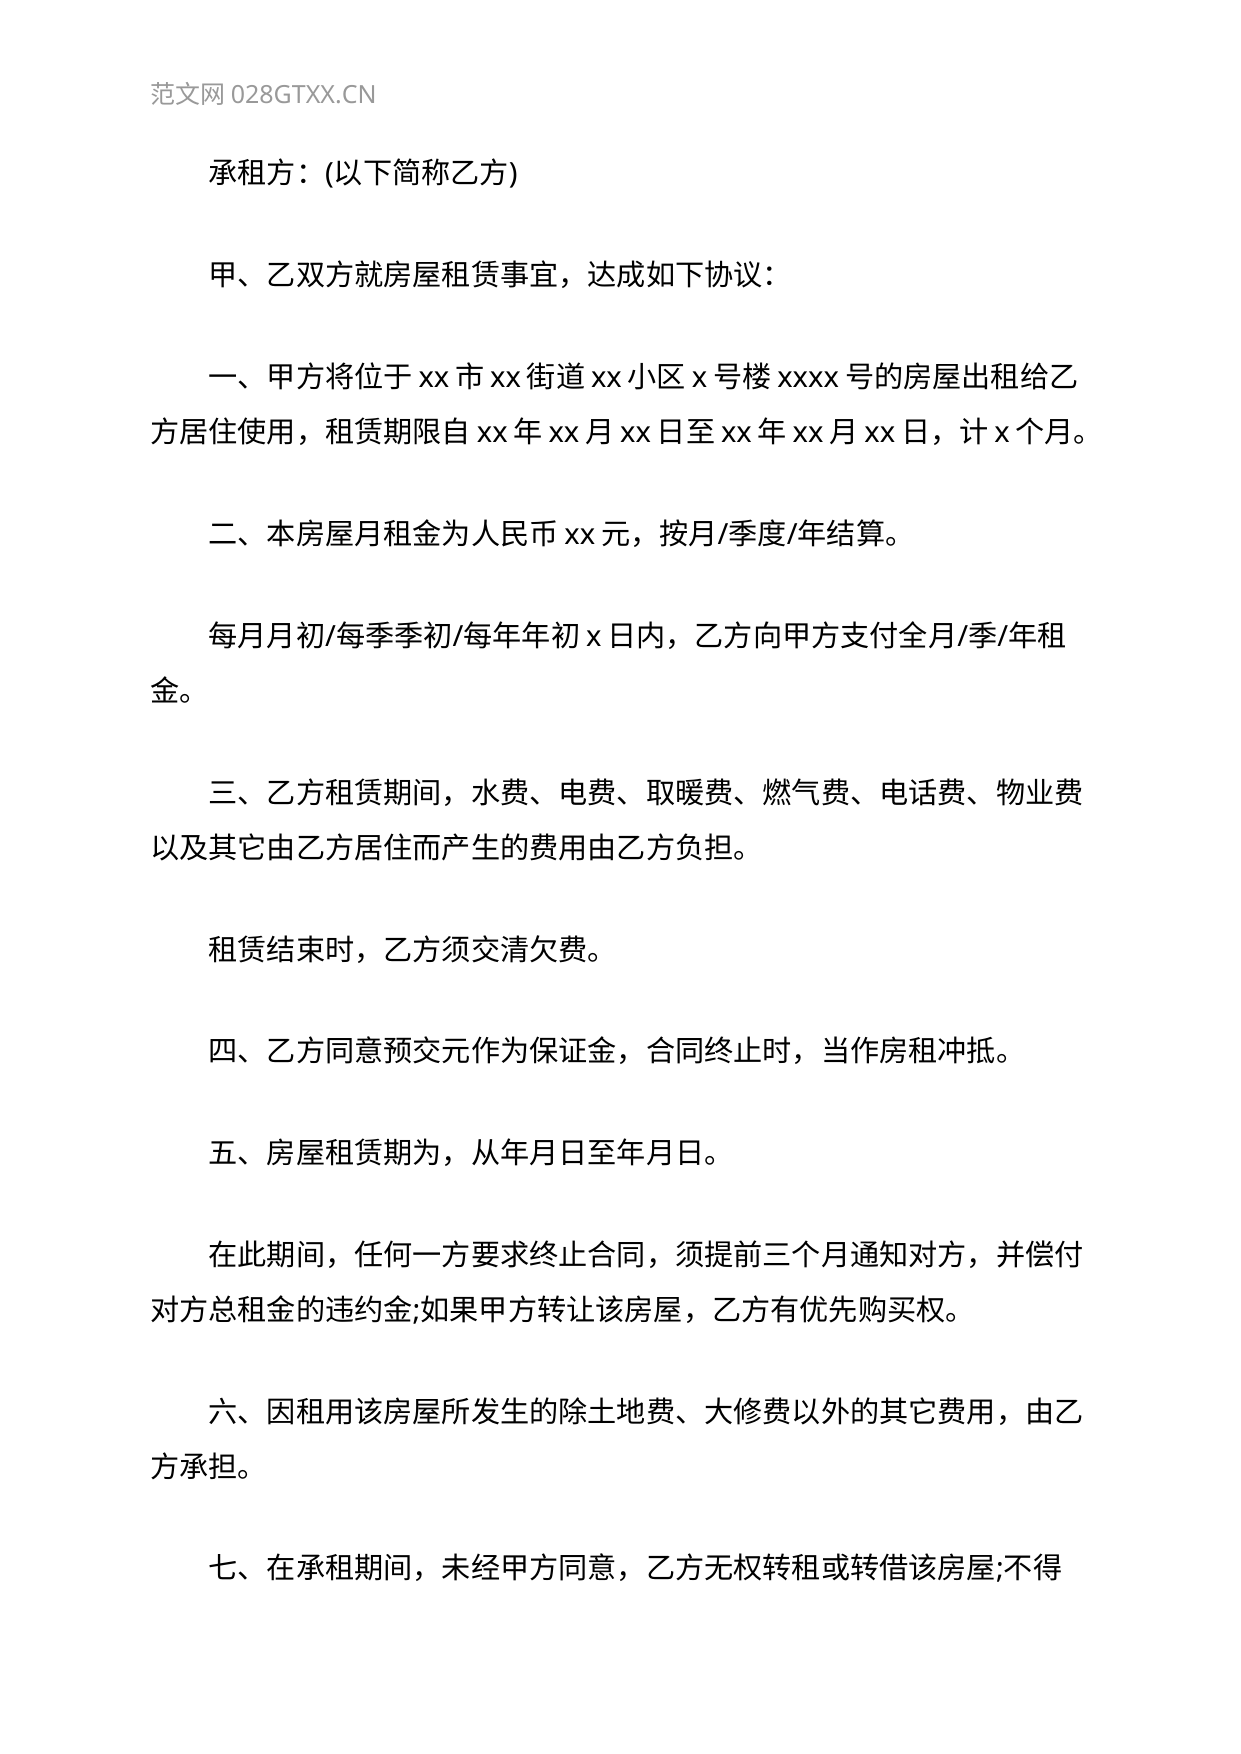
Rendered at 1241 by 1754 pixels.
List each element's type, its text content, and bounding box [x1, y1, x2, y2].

text 四、乙方同意预交元作为保证金，合同终止时，当作房租冲抵。 [150, 1028, 1090, 1070]
text 租赁结束时，乙方须交清欠费。 [150, 926, 1090, 968]
text 一、甲方将位于xx市xx街道xx小区x号楼xxxx号的房屋出租给乙方居住使用，租赁期限自xx年xx月xx日至xx年xx月xx日，计x个月。 [150, 354, 1090, 451]
text 二、本房屋月租金为人民币xx元，按月/季度/年结算。 [150, 511, 1090, 553]
text 在此期间，任何一方要求终止合同，须提前三个月通知对方，并偿付对方总租金的违约金;如果甲方转让该房屋，乙方有优先购买权。 [150, 1231, 1090, 1329]
text 六、因租用该房屋所发生的除土地费、大修费以外的其它费用，由乙方承担。 [150, 1388, 1090, 1486]
text 三、乙方租赁期间，水费、电费、取暖费、燃气费、电话费、物业费以及其它由乙方居住而产生的费用由乙方负担。 [150, 769, 1090, 867]
text 每月月初/每季季初/每年年初x日内，乙方向甲方支付全月/季/年租金。 [150, 613, 1090, 710]
text 承租方：(以下简称乙方) [150, 150, 1090, 192]
text 甲、乙双方就房屋租赁事宜，达成如下协议： [150, 252, 1090, 294]
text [150, 1545, 1090, 1587]
text 五、房屋租赁期为，从年月日至年月日。 [150, 1130, 1090, 1172]
